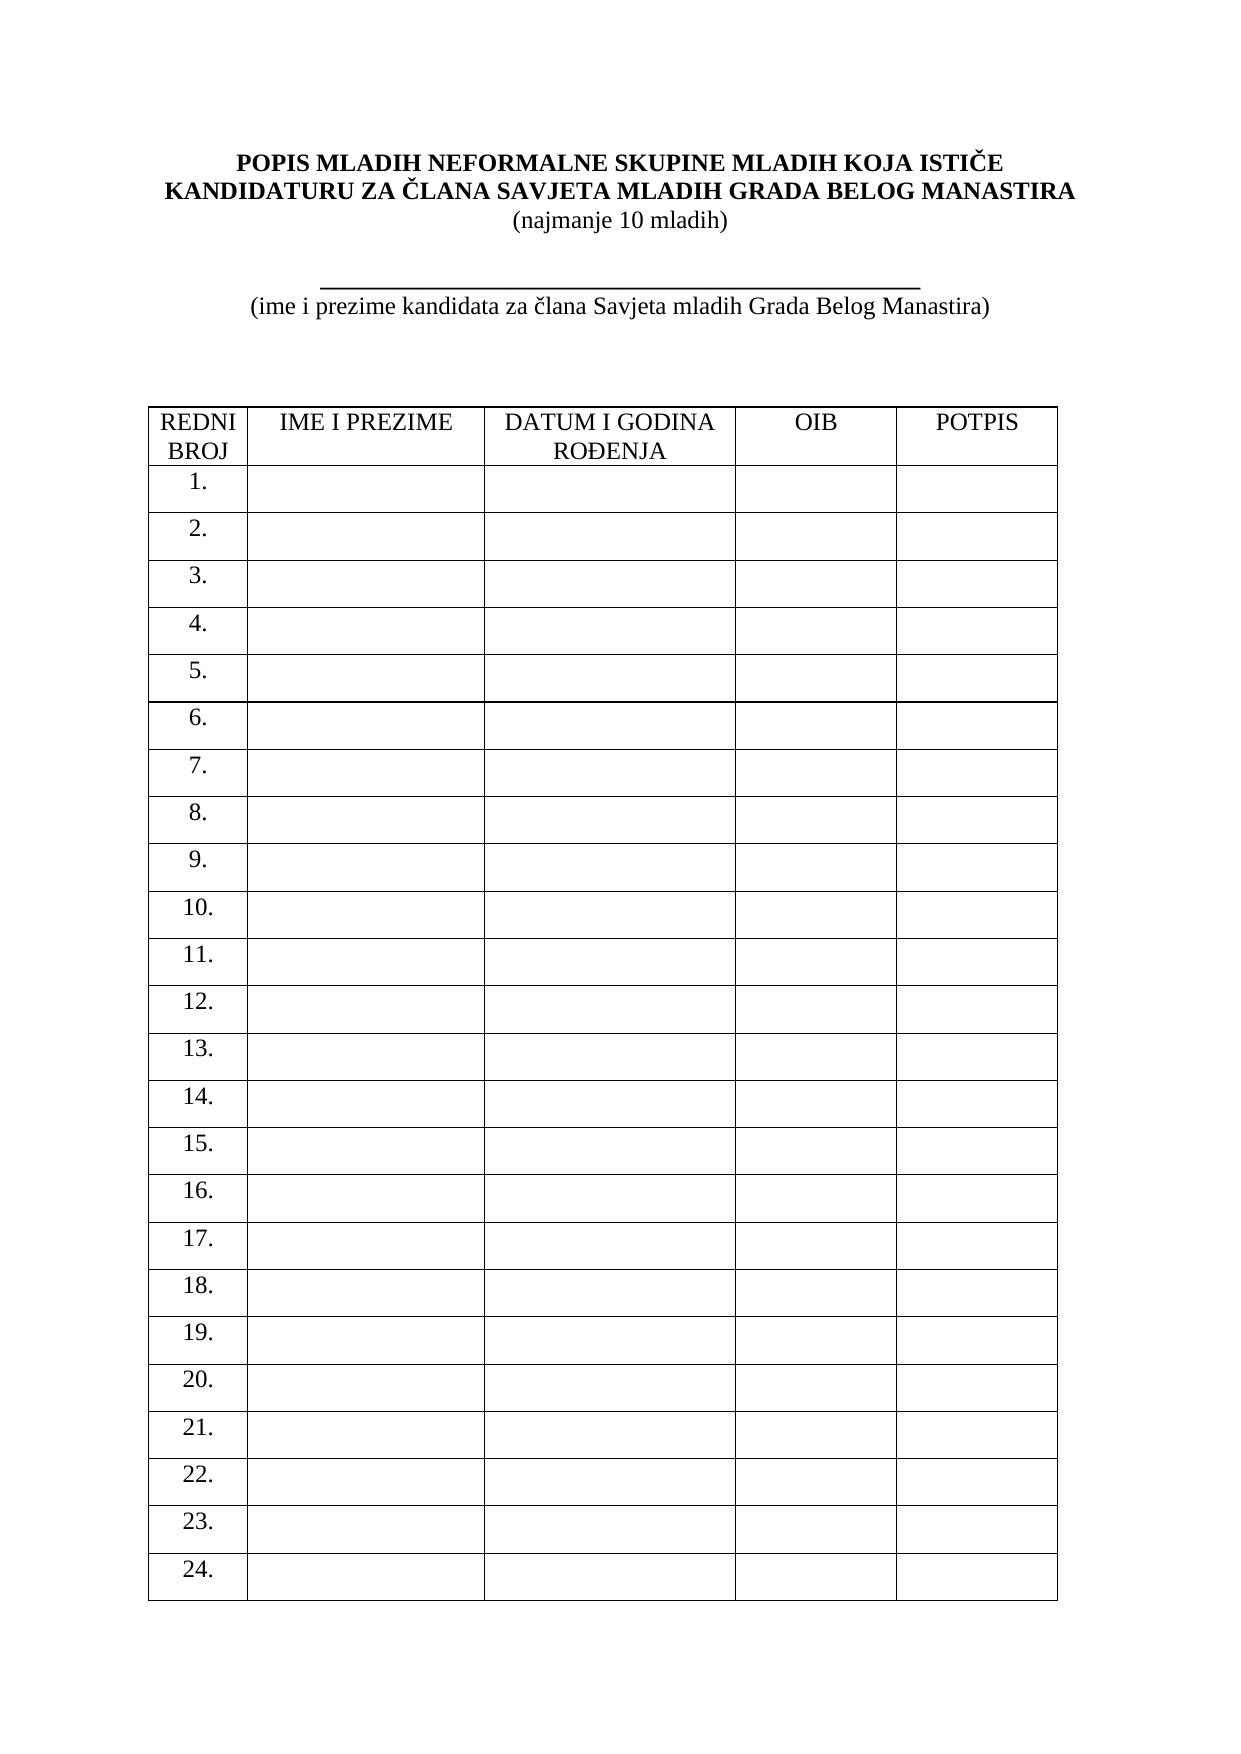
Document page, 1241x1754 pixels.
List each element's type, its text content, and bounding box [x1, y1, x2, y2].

table_cell [736, 1270, 896, 1316]
table_cell [736, 1459, 896, 1505]
table_cell [248, 1034, 484, 1080]
table_cell [485, 1270, 735, 1316]
table_header POTPIS [897, 408, 1057, 465]
table_cell 1. [149, 466, 247, 512]
table_cell 24. [149, 1554, 247, 1600]
table_cell [248, 986, 484, 1032]
table_cell 2. [149, 513, 247, 559]
table_cell 21. [149, 1412, 247, 1458]
table_cell 13. [149, 1034, 247, 1080]
table_header IME I PREZIME [248, 408, 484, 465]
table_cell [897, 1034, 1057, 1080]
table_cell [485, 1081, 735, 1127]
table_cell [897, 466, 1057, 512]
table_cell [485, 986, 735, 1032]
table_cell [897, 1270, 1057, 1316]
table_cell [485, 844, 735, 891]
table_cell [248, 1128, 484, 1174]
table_cell [897, 608, 1057, 654]
table_cell [248, 1365, 484, 1411]
table_cell [248, 655, 484, 701]
table_cell [736, 1317, 896, 1363]
table_cell [736, 1365, 896, 1411]
table_cell [736, 1128, 896, 1174]
table_cell [485, 1317, 735, 1363]
table_cell [485, 797, 735, 843]
table_cell 3. [149, 561, 247, 607]
text (ime i prezime kandidata za člana Savjeta mladih Grada Belog Manastira) [148, 291, 1093, 320]
table_cell 9. [149, 844, 247, 891]
table_cell [736, 1081, 896, 1127]
table_cell 11. [149, 939, 247, 985]
text (najmanje 10 mladih) [148, 205, 1093, 234]
table_cell [248, 844, 484, 891]
table_cell [736, 561, 896, 607]
table_cell [248, 939, 484, 985]
table_cell [736, 750, 896, 796]
table_cell [485, 1365, 735, 1411]
table_cell [248, 608, 484, 654]
table_cell 14. [149, 1081, 247, 1127]
table_cell [736, 1175, 896, 1222]
table_cell [485, 1175, 735, 1222]
table_cell [248, 1317, 484, 1363]
table_cell [485, 513, 735, 559]
table_cell [897, 1175, 1057, 1222]
table_cell [897, 1554, 1057, 1600]
table_cell [897, 1223, 1057, 1269]
table_cell [736, 655, 896, 701]
table_cell 23. [149, 1506, 247, 1553]
table_cell [248, 561, 484, 607]
table_cell 16. [149, 1175, 247, 1222]
table_cell 7. [149, 750, 247, 796]
table_cell [736, 466, 896, 512]
table_cell [897, 655, 1057, 701]
table_cell 8. [149, 797, 247, 843]
table_cell [485, 892, 735, 938]
table_cell [736, 1412, 896, 1458]
table_cell [248, 513, 484, 559]
table_cell [897, 1081, 1057, 1127]
table_cell [485, 1223, 735, 1269]
table_cell [736, 703, 896, 749]
table_header DATUM I GODINA ROĐENJA [485, 408, 735, 465]
table_cell [736, 608, 896, 654]
table_cell [248, 1223, 484, 1269]
table_cell [897, 703, 1057, 749]
table_cell [248, 1081, 484, 1127]
table_cell [897, 1459, 1057, 1505]
table_cell [248, 750, 484, 796]
table_cell [736, 1554, 896, 1600]
table_cell [897, 750, 1057, 796]
table_cell [736, 1506, 896, 1553]
table_cell [897, 986, 1057, 1032]
table_cell [897, 844, 1057, 891]
table_cell [485, 561, 735, 607]
text KANDIDATURU ZA ČLANA SAVJETA MLADIH GRADA BELOG MANASTIRA [148, 176, 1093, 205]
table_cell [736, 1034, 896, 1080]
table_cell [485, 1506, 735, 1553]
table_cell [736, 797, 896, 843]
table_cell [485, 1412, 735, 1458]
table_cell [897, 1506, 1057, 1553]
table_cell 22. [149, 1459, 247, 1505]
table_cell 20. [149, 1365, 247, 1411]
table_cell [248, 1412, 484, 1458]
table_cell 17. [149, 1223, 247, 1269]
table_cell 18. [149, 1270, 247, 1316]
table_cell [897, 892, 1057, 938]
table_cell 5. [149, 655, 247, 701]
table_cell [736, 939, 896, 985]
table_cell [897, 561, 1057, 607]
table_cell [736, 986, 896, 1032]
text POPIS MLADIH NEFORMALNE SKUPINE MLADIH KOJA ISTIČE [148, 148, 1093, 176]
table_cell [897, 1365, 1057, 1411]
table_cell [248, 1459, 484, 1505]
table_cell [736, 844, 896, 891]
table_cell [485, 703, 735, 749]
table_cell [485, 1459, 735, 1505]
table_cell [248, 892, 484, 938]
table_cell [248, 797, 484, 843]
text ________________________________________________ [148, 263, 1093, 291]
table_cell [485, 466, 735, 512]
table_cell 12. [149, 986, 247, 1032]
table_cell 6. [149, 703, 247, 749]
table_cell [248, 1506, 484, 1553]
table_cell [485, 1128, 735, 1174]
table_cell [736, 892, 896, 938]
table_cell [897, 1412, 1057, 1458]
table_cell [485, 655, 735, 701]
table_cell 19. [149, 1317, 247, 1363]
table_cell [485, 1034, 735, 1080]
table_cell 15. [149, 1128, 247, 1174]
table_cell [485, 939, 735, 985]
table_cell [897, 513, 1057, 559]
table_cell [248, 466, 484, 512]
table_cell [248, 1554, 484, 1600]
table_cell 4. [149, 608, 247, 654]
table_cell [485, 750, 735, 796]
table_cell [248, 1270, 484, 1316]
table_header OIB [736, 408, 896, 465]
table_cell [897, 1128, 1057, 1174]
table_cell [897, 797, 1057, 843]
table_cell [248, 1175, 484, 1222]
table_cell [897, 1317, 1057, 1363]
table_header REDNI BROJ [149, 408, 247, 465]
table_cell [736, 513, 896, 559]
table_cell 10. [149, 892, 247, 938]
table_cell [736, 1223, 896, 1269]
table_cell [897, 939, 1057, 985]
table_cell [248, 703, 484, 749]
table_cell [485, 608, 735, 654]
table_cell [485, 1554, 735, 1600]
